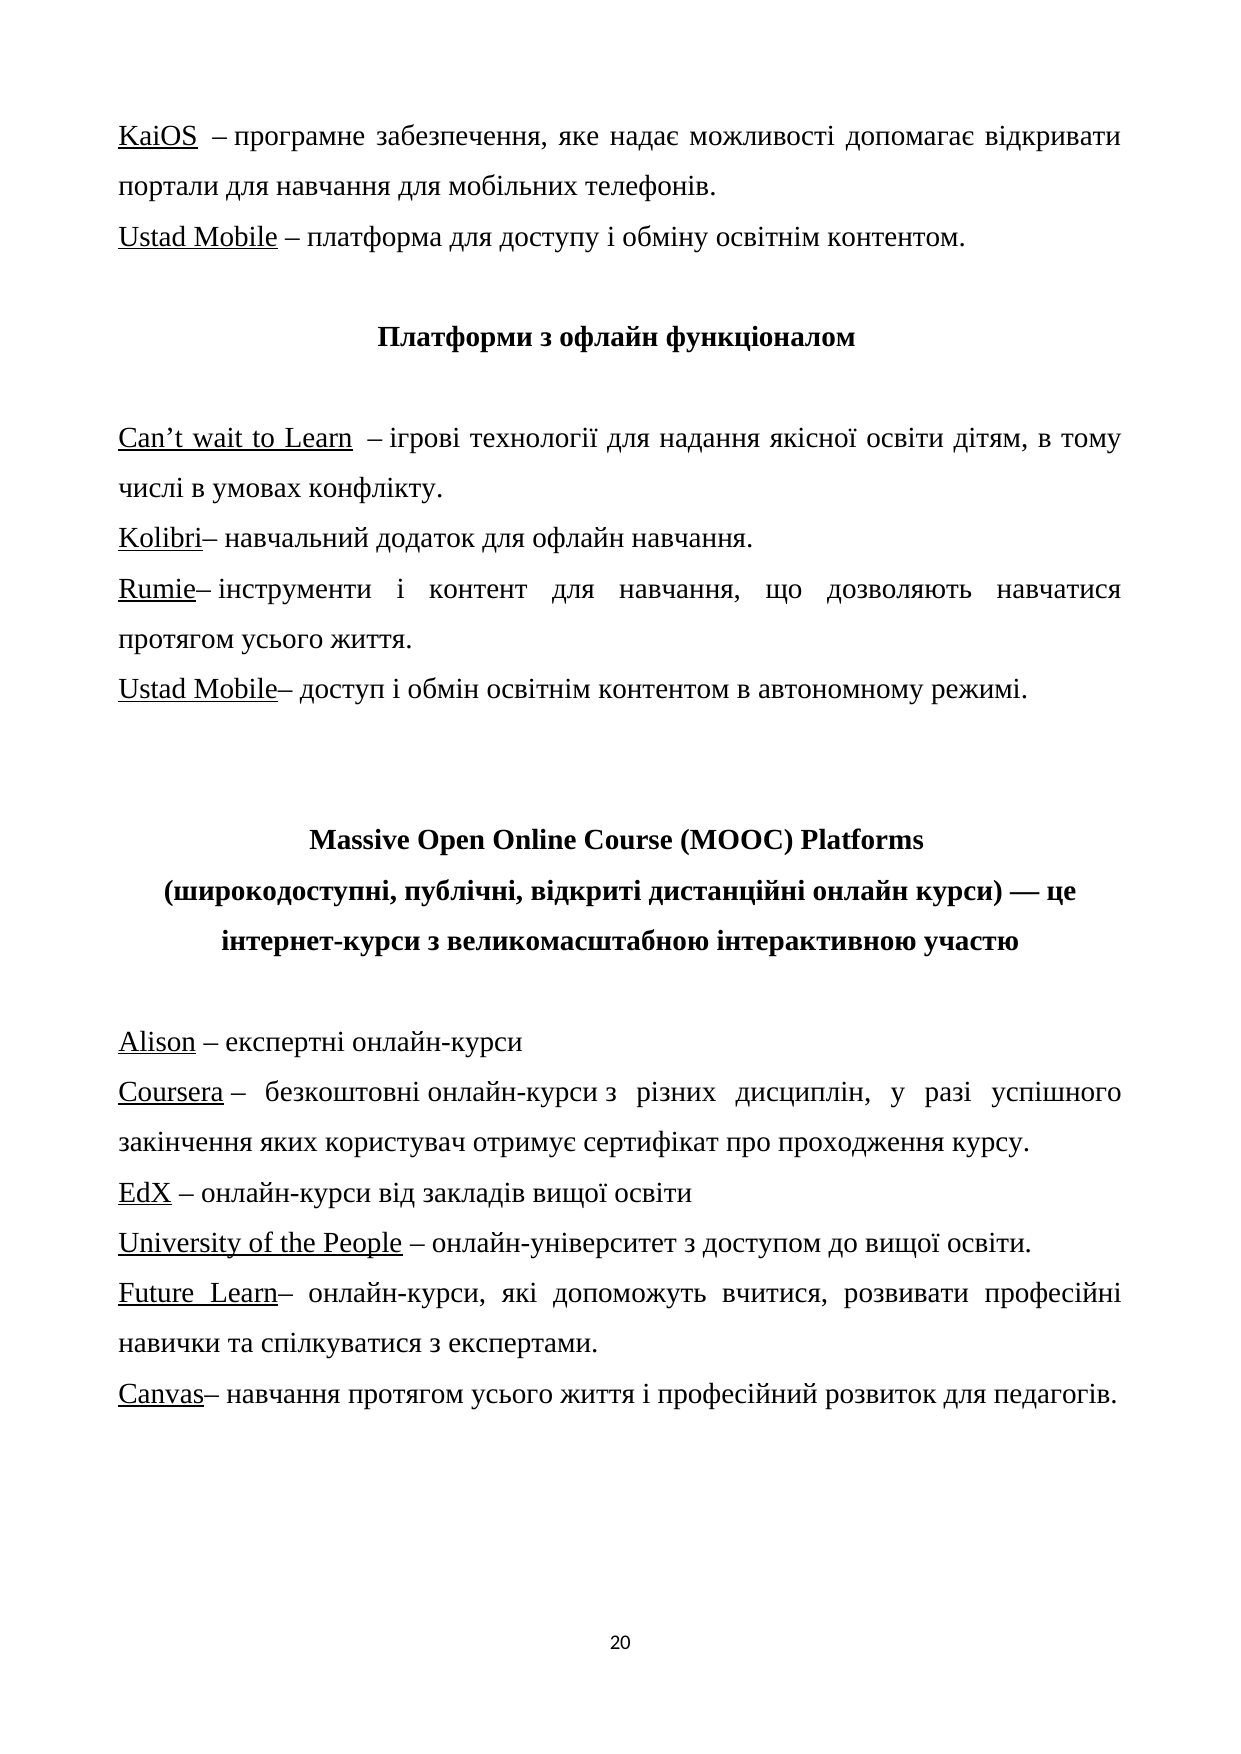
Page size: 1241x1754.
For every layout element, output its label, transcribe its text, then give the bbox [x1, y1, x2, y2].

text Kolibri– навчальний додаток для офлайн навчання. [118, 521, 1122, 554]
text EdX – онлайн-курси від закладів вищої освіти [118, 1175, 1122, 1208]
text Canvas– навчання протягом усього життя і професійний розвиток для педагогів. [118, 1376, 1122, 1409]
text Rumie– інструменти і контент для навчання, що дозволяють навчатися протягом усього життя. [118, 571, 1122, 655]
text Ustad Mobile– доступ і обмін освітнім контентом в автономному режимі. [118, 672, 1122, 705]
text Платформи з офлайн функціоналом [118, 319, 1122, 353]
text Massive Open Online Course (MOOC) Platforms [118, 822, 1122, 856]
text Alison – експертні онлайн-курси [118, 1024, 1122, 1057]
text Coursera – безкоштовні онлайн-курси з різних дисциплін, у разі успішного закінчення яких користувач отримує сертифікат про проходження курсу. [118, 1074, 1122, 1158]
text University of the People – онлайн-університет з доступом до вищої освіти. [118, 1225, 1122, 1258]
text Can’t wait to Learn – ігрові технології для надання якісної освіти дітям, в тому числі в умовах конфлікту. [118, 420, 1122, 504]
text KaiOS – програмне забезпечення, яке надає можливості допомагає відкривати портали для навчання для мобільних телефонів. [118, 118, 1122, 202]
text Ustad Mobile – платформа для доступу і обміну освітнім контентом. [118, 219, 1122, 252]
text Future Learn– онлайн-курси, які допоможуть вчитися, розвивати професійні навички та спілкуватися з експертами. [118, 1275, 1122, 1359]
text (широкодоступні, публічні, відкриті дистанційні онлайн курси) — це інтернет-курси з великомасштабною інтерактивною участю [118, 873, 1122, 957]
